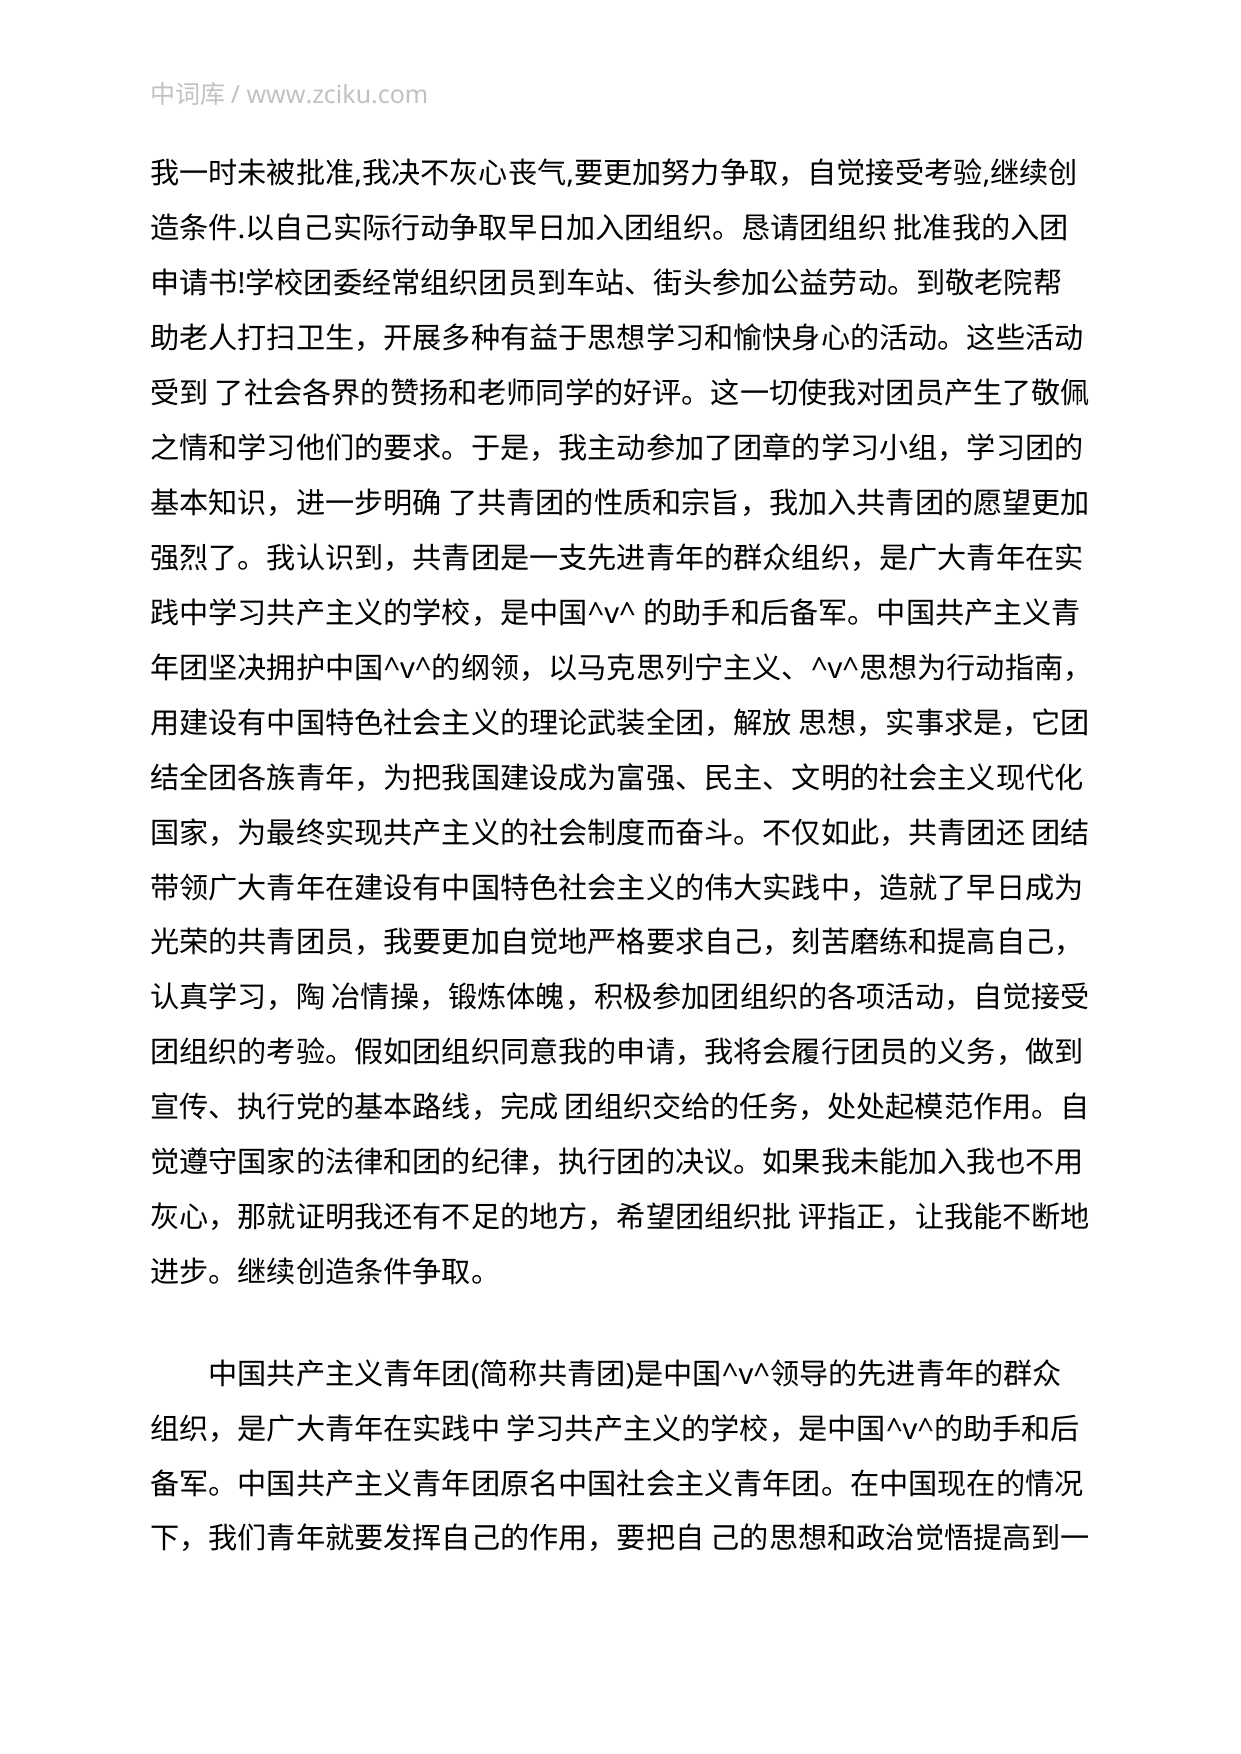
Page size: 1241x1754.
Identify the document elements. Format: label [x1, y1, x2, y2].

text [150, 1350, 1090, 1557]
text [150, 150, 1090, 1291]
